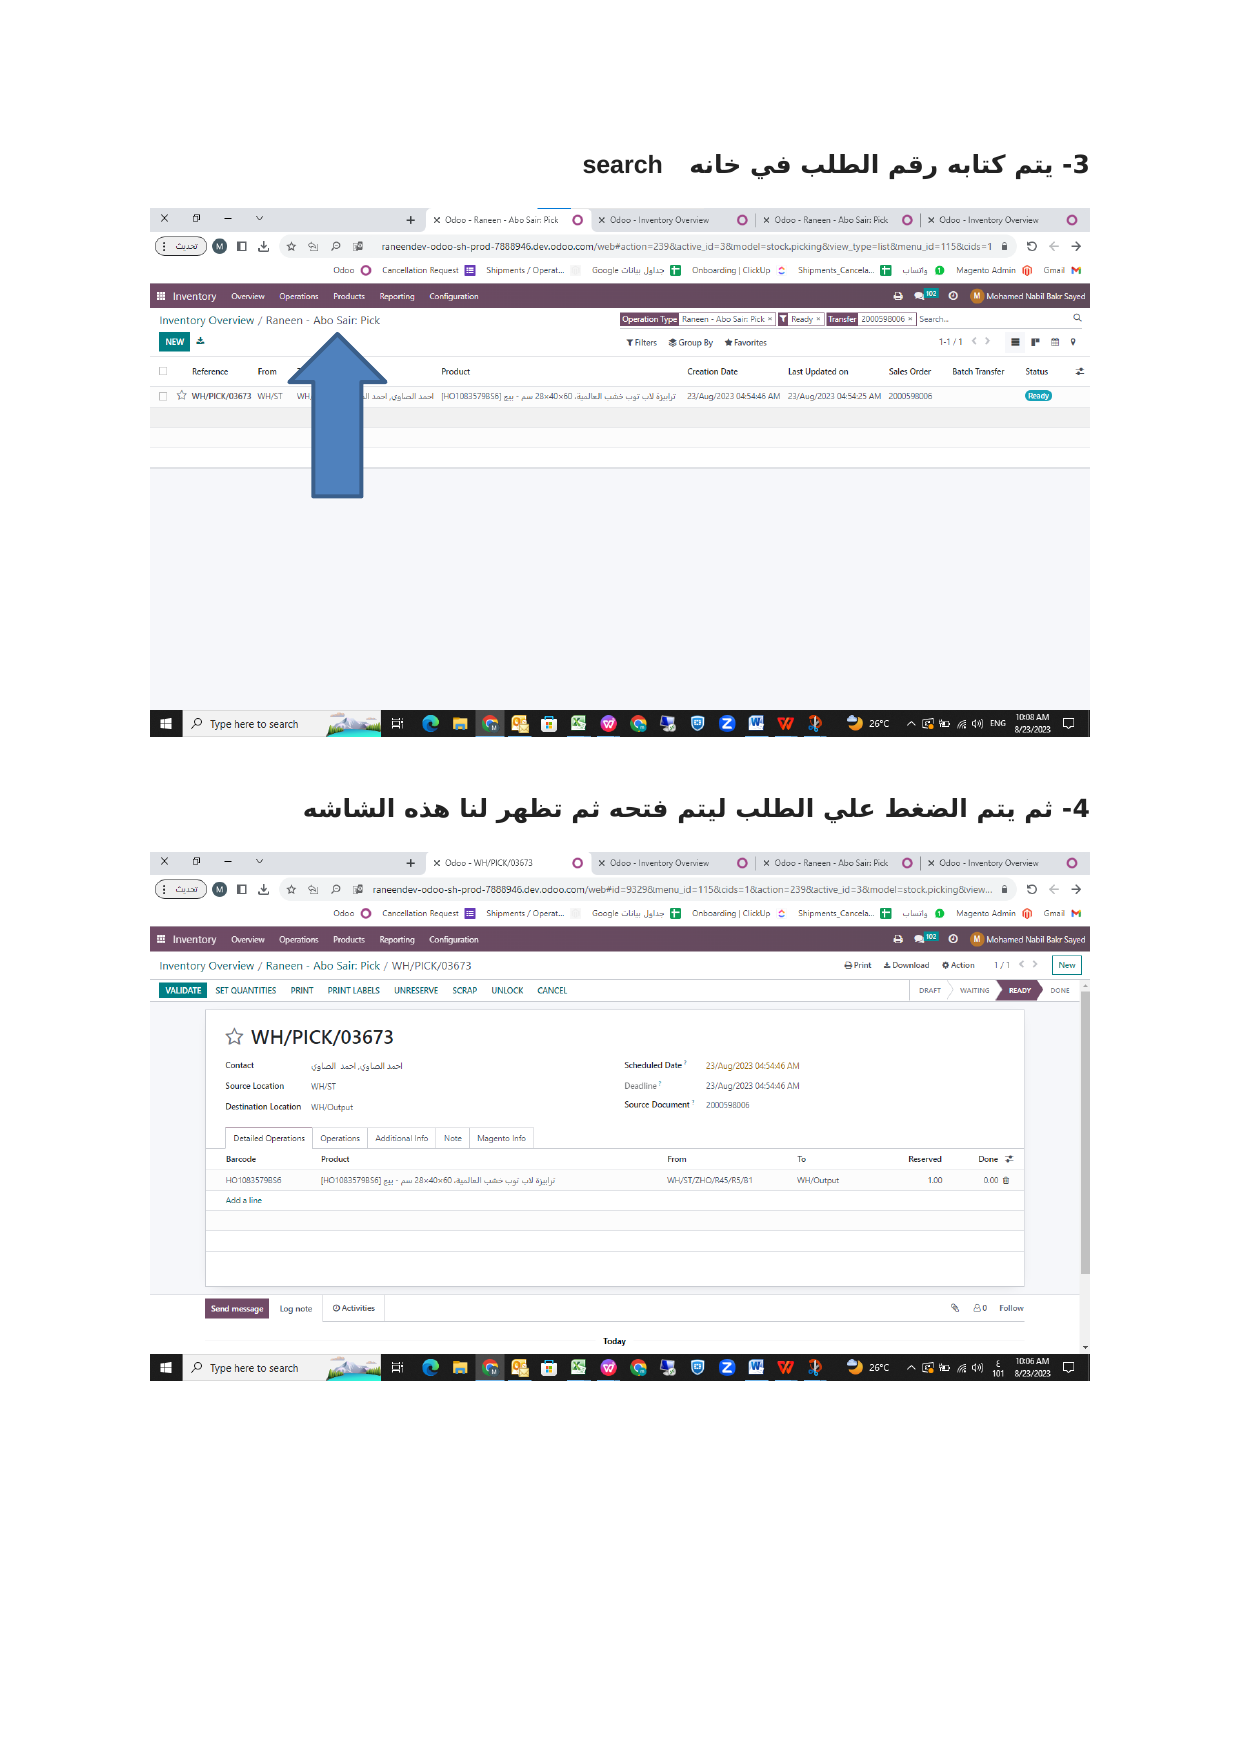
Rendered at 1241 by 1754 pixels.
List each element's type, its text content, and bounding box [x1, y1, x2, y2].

subtitle 3- يتم كتابه رقم الطلب في خانه search [150, 150, 1090, 179]
picture [150, 208, 1090, 737]
subtitle 4- ثم يتم الضغط علي الطلب ليتم فتحه ثم تظهر لنا هذه الشاشه [150, 794, 1090, 823]
picture [150, 852, 1090, 1381]
